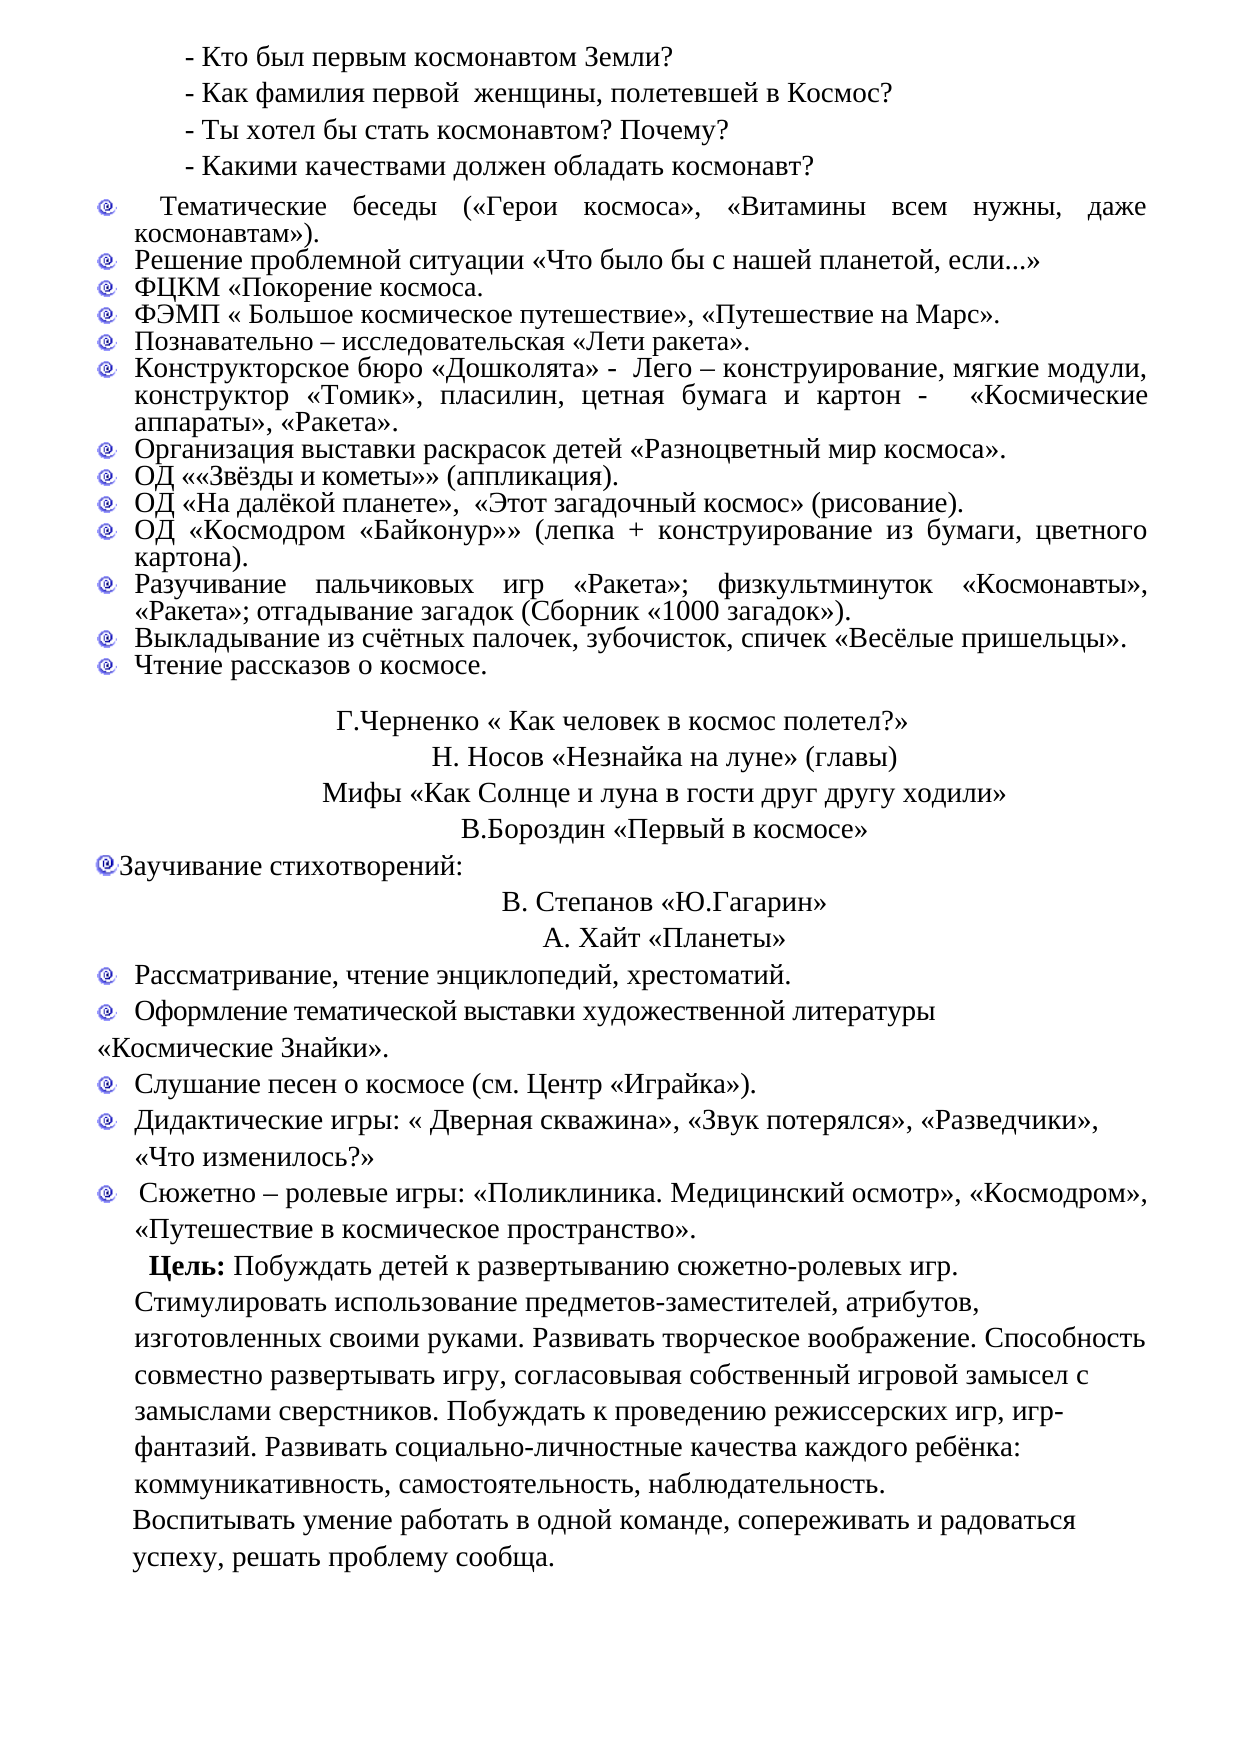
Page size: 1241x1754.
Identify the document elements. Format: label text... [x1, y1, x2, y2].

picture [97, 199, 117, 216]
picture [97, 442, 117, 459]
picture [97, 496, 117, 513]
list Организация выставки раскрасок детей «Разноцветный мир космоса». [97, 437, 1148, 464]
picture [97, 253, 117, 270]
text Г.Черненко « Как человек в космос полетел?» [97, 709, 1148, 736]
text «Космические Знайки». [97, 1027, 1152, 1063]
list Сюжетно – ролевые игры: «Поликлиника. Медицинский осмотр», «Космодром», «Путешествие в космическое пространство». [97, 1172, 1152, 1245]
list ОД ««Звёзды и кометы»» (аппликация). [97, 464, 1148, 491]
picture [97, 361, 117, 378]
text Воспитывать умение работать в одной команде, сопереживать и радоваться [59, 1499, 1152, 1536]
picture [97, 280, 117, 297]
list Дидактические игры: « Дверная скважина», «Звук потерялся», «Разведчики», «Что изменилось?» [97, 1099, 1152, 1172]
picture [97, 307, 117, 324]
list Оформление тематической выставки художественной литературы [97, 991, 1152, 1027]
list Решение проблемной ситуации «Что было бы с нашей планетой, если...» [97, 248, 1148, 275]
text Мифы «Как Солнце и луна в гости друг другу ходили» [177, 772, 1152, 809]
list Выкладывание из счётных палочек, зубочисток, спичек «Весёлые пришельцы». [97, 626, 1148, 653]
text - Кто был первым космонавтом Земли? [177, 36, 1152, 73]
list Слушание песен о космосе (см. Центр «Играйка»). [97, 1063, 1152, 1099]
picture [97, 967, 117, 985]
text В.Бороздин «Первый в космосе» [177, 809, 1152, 845]
list Чтение рассказов о космосе. [97, 653, 1148, 680]
text - Какими качествами должен обладать космонавт? [177, 145, 1152, 182]
text - Как фамилия первой женщины, полетевшей в Космос? [177, 73, 1152, 109]
picture [97, 523, 117, 540]
picture [97, 630, 117, 648]
list Разучивание пальчиковых игр «Ракета»; физкультминуток «Космонавты», «Ракета»; отгадывание загадок (Сборник «1000 загадок»). [97, 572, 1148, 626]
list ФЦКМ «Покорение космоса. [97, 275, 1148, 302]
list Познавательно – исследовательская «Лети ракета». [97, 329, 1148, 356]
text В. Степанов «Ю.Гагарин» [177, 881, 1152, 918]
list Конструкторское бюро «Дошколята» - Лего – конструирование, мягкие модули, конструктор «Томик», пласилин, цетная бумага и картон - «Космические аппараты», «Ракета». [97, 356, 1148, 437]
picture [97, 1185, 117, 1203]
list ОД «На далёкой планете», «Этот загадочный космос» (рисование). [97, 491, 1148, 518]
picture [97, 576, 117, 594]
list Рассматривание, чтение энциклопедий, хрестоматий. [97, 954, 1152, 991]
picture [97, 658, 117, 675]
list Цель: Побуждать детей к развертыванию сюжетно-ролевых игр. Стимулировать использование предметов-заместителей, атрибутов, изготовленных своими руками. Развивать творческое воображение. Способность совместно развертывать игру, согласовывая собственный игровой замысел с замыслами сверстников. Побуждать к проведению режиссерских игр, игр-фантазий. Развивать социально-личностные качества каждого ребёнка: коммуникативность, самостоятельность, наблюдательность. [134, 1245, 1152, 1499]
text - Ты хотел бы стать космонавтом? Почему? [177, 109, 1152, 145]
picture [97, 469, 117, 486]
picture [97, 1076, 117, 1094]
list Тематические беседы («Герои космоса», «Витамины всем нужны, даже космонавтам»). [97, 194, 1148, 248]
text А. Хайт «Планеты» [177, 918, 1152, 954]
picture [97, 1113, 117, 1130]
picture [95, 855, 119, 876]
text успеху, решать проблему сообща. [59, 1536, 1152, 1572]
picture [97, 334, 117, 351]
list ФЭМП « Большое космическое путешествие», «Путешествие на Марс». [97, 302, 1148, 329]
text Н. Носов «Незнайка на луне» (главы) [177, 736, 1152, 772]
list ОД «Космодром «Байконур»» (лепка + конструирование из бумаги, цветного картона). [97, 518, 1148, 572]
picture [97, 1004, 117, 1021]
text Заучивание стихотворений: [59, 845, 1152, 881]
